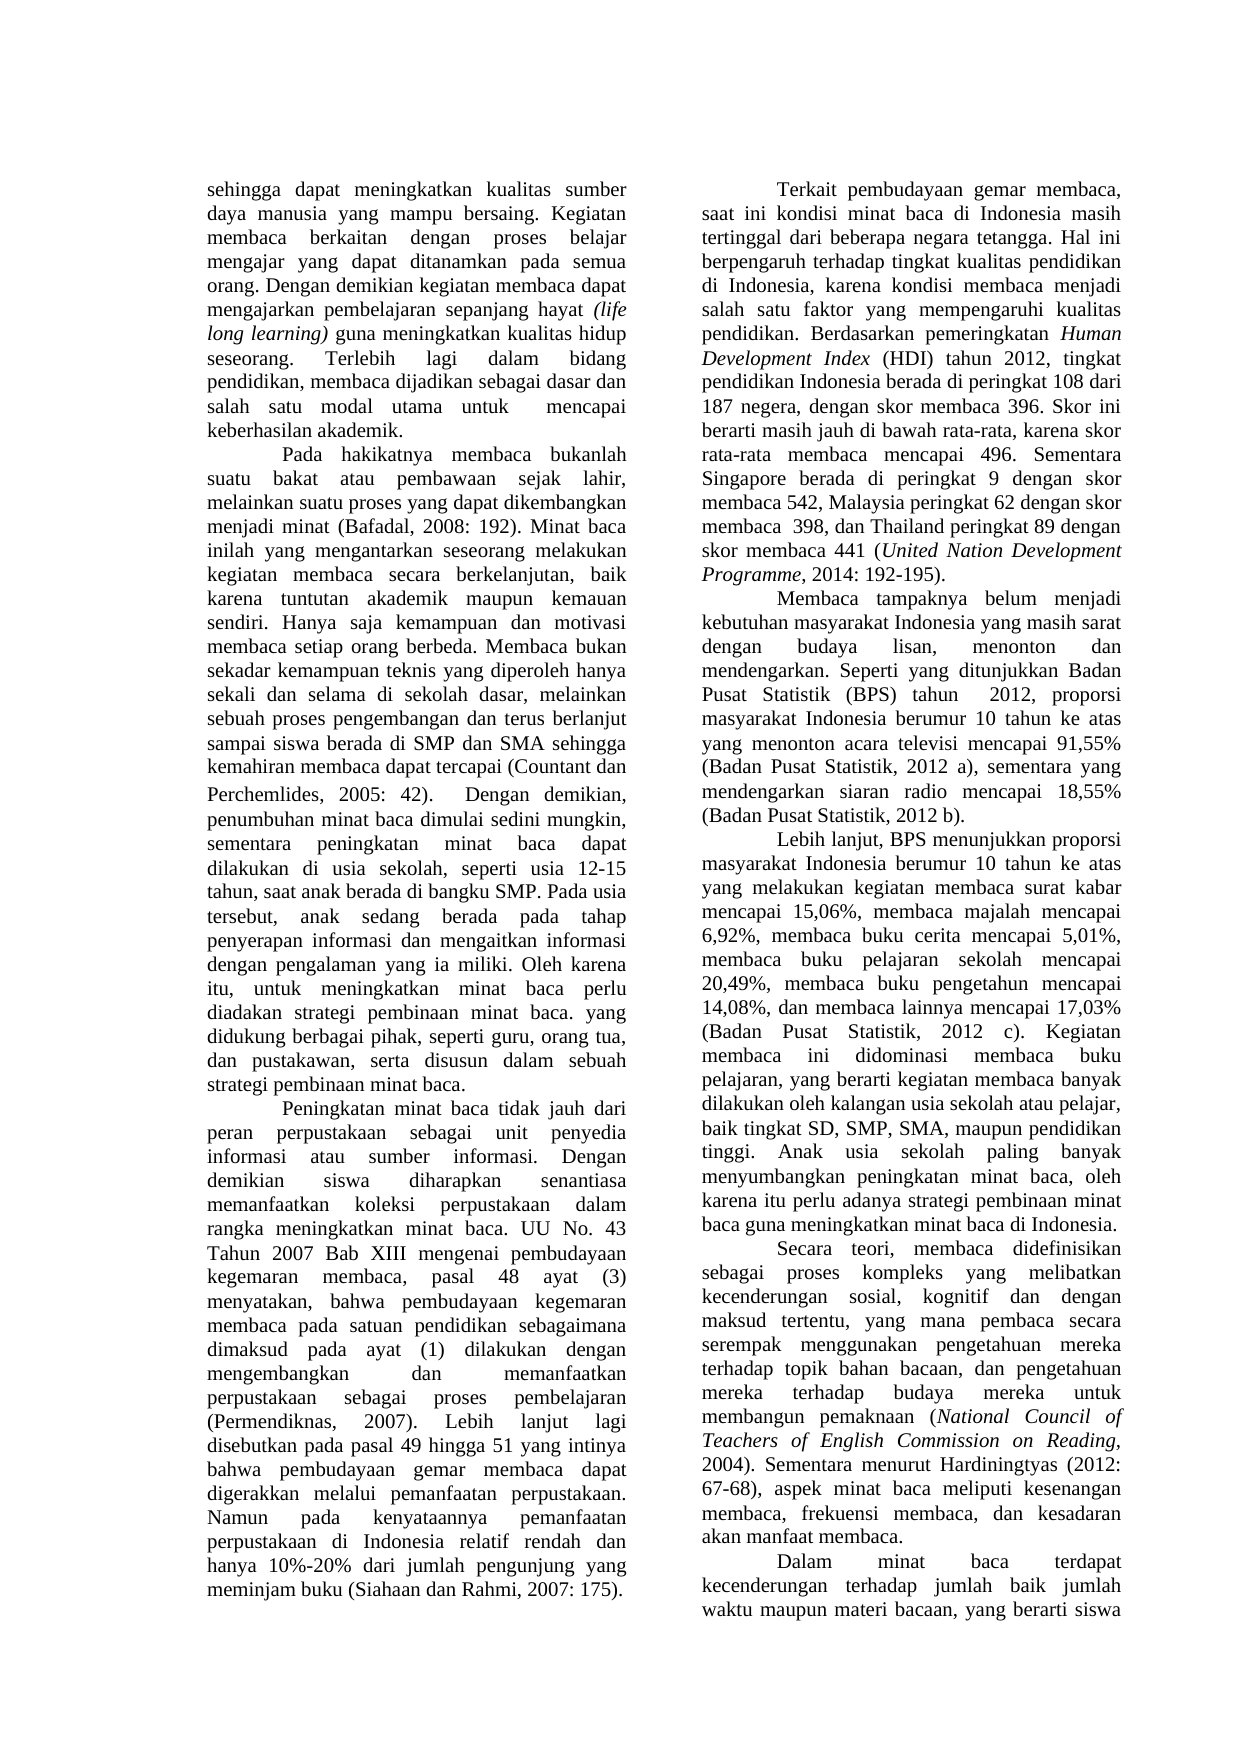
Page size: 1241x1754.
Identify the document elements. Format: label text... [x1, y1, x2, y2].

list Terkait pembudayaan gemar membaca, saat ini kondisi minat baca di Indonesia masih tertinggal dari beberapa negara tetangga. Hal ini berpengaruh terhadap tingkat kualitas pendidikan di Indonesia, karena kondisi membaca menjadi salah satu faktor yang mempengaruhi kualitas pendidikan. Berdasarkan pemeringkatan Human Development Index (HDI) tahun 2012, tingkat pendidikan Indonesia berada di peringkat 108 dari 187 negera, dengan skor membaca 396. Skor ini berarti masih jauh di bawah rata-rata, karena skor rata-rata membaca mencapai 496. Sementara Singapore berada di peringkat 9 dengan skor membaca 542, Malaysia peringkat 62 dengan skor membaca 398, dan Thailand peringkat 89 dengan skor membaca 441 (United Nation Development Programme, 2014: 192-195). [702, 177, 1122, 586]
list sehingga dapat meningkatkan kualitas sumber daya manusia yang mampu bersaing. Kegiatan membaca berkaitan dengan proses belajar mengajar yang dapat ditanamkan pada semua orang. Dengan demikian kegiatan membaca dapat mengajarkan pembelajaran sepanjang hayat (life long learning) guna meningkatkan kualitas hidup seseorang. Terlebih lagi dalam bidang pendidikan, membaca dijadikan sebagai dasar dan salah satu modal utama untuk mencapai keberhasilan akademik. [207, 177, 627, 442]
list Membaca tampaknya belum menjadi kebutuhan masyarakat Indonesia yang masih sarat dengan budaya lisan, menonton dan mendengarkan. Seperti yang ditunjukkan Badan Pusat Statistik (BPS) tahun 2012, proporsi masyarakat Indonesia berumur 10 tahun ke atas yang menonton acara televisi mencapai 91,55% (Badan Pusat Statistik, 2012 a), sementara yang mendengarkan siaran radio mencapai 18,55% (Badan Pusat Statistik, 2012 b). [702, 586, 1122, 827]
list Pada hakikatnya membaca bukanlah suatu bakat atau pembawaan sejak lahir, melainkan suatu proses yang dapat dikembangkan menjadi minat (Bafadal, 2008: 192). Minat baca inilah yang mengantarkan seseorang melakukan kegiatan membaca secara berkelanjutan, baik karena tuntutan akademik maupun kemauan sendiri. Hanya saja kemampuan dan motivasi membaca setiap orang berbeda. Membaca bukan sekadar kemampuan teknis yang diperoleh hanya sekali dan selama di sekolah dasar, melainkan sebuah proses pengembangan dan terus berlanjut sampai siswa berada di SMP dan SMA sehingga kemahiran membaca dapat tercapai (Countant dan Perchemlides, 2005: 42). Dengan demikian, penumbuhan minat baca dimulai sedini mungkin, sementara peningkatan minat baca dapat dilakukan di usia sekolah, seperti usia 12-15 tahun, saat anak berada di bangku SMP. Pada usia tersebut, anak sedang berada pada tahap penyerapan informasi dan mengaitkan informasi dengan pengalaman yang ia miliki. Oleh karena itu, untuk meningkatkan minat baca perlu diadakan strategi pembinaan minat baca. yang didukung berbagai pihak, seperti guru, orang tua, dan pustakawan, serta disusun dalam sebuah strategi pembinaan minat baca. [207, 442, 627, 1096]
list Secara teori, membaca didefinisikan sebagai proses kompleks yang melibatkan kecenderungan sosial, kognitif dan dengan maksud tertentu, yang mana pembaca secara serempak menggunakan pengetahuan mereka terhadap topik bahan bacaan, dan pengetahuan mereka terhadap budaya mereka untuk membangun pemaknaan (National Council of Teachers of English Commission on Reading, 2004). Sementara menurut Hardiningtyas (2012: 67-68), aspek minat baca meliputi kesenangan membaca, frekuensi membaca, dan kesadaran akan manfaat membaca. [702, 1236, 1122, 1548]
list Lebih lanjut, BPS menunjukkan proporsi masyarakat Indonesia berumur 10 tahun ke atas yang melakukan kegiatan membaca surat kabar mencapai 15,06%, membaca majalah mencapai 6,92%, membaca buku cerita mencapai 5,01%, membaca buku pelajaran sekolah mencapai 20,49%, membaca buku pengetahun mencapai 14,08%, dan membaca lainnya mencapai 17,03% (Badan Pusat Statistik, 2012 c). Kegiatan membaca ini didominasi membaca buku pelajaran, yang berarti kegiatan membaca banyak dilakukan oleh kalangan usia sekolah atau pelajar, baik tingkat SD, SMP, SMA, maupun pendidikan tinggi. Anak usia sekolah paling banyak menyumbangkan peningkatan minat baca, oleh karena itu perlu adanya strategi pembinaan minat baca guna meningkatkan minat baca di Indonesia. [702, 827, 1122, 1236]
list Peningkatan minat baca tidak jauh dari peran perpustakaan sebagai unit penyedia informasi atau sumber informasi. Dengan demikian siswa diharapkan senantiasa memanfaatkan koleksi perpustakaan dalam rangka meningkatkan minat baca. UU No. 43 Tahun 2007 Bab XIII mengenai pembudayaan kegemaran membaca, pasal 48 ayat (3) menyatakan, bahwa pembudayaan kegemaran membaca pada satuan pendidikan sebagaimana dimaksud pada ayat (1) dilakukan dengan mengembangkan dan memanfaatkan perpustakaan sebagai proses pembelajaran (Permendiknas, 2007). Lebih lanjut lagi disebutkan pada pasal 49 hingga 51 yang intinya bahwa pembudayaan gemar membaca dapat digerakkan melalui pemanfaatan perpustakaan. Namun pada kenyataannya pemanfaatan perpustakaan di Indonesia relatif rendah dan hanya 10%-20% dari jumlah pengunjung yang meminjam buku (Siahaan dan Rahmi, 2007: 175). [207, 1096, 627, 1601]
